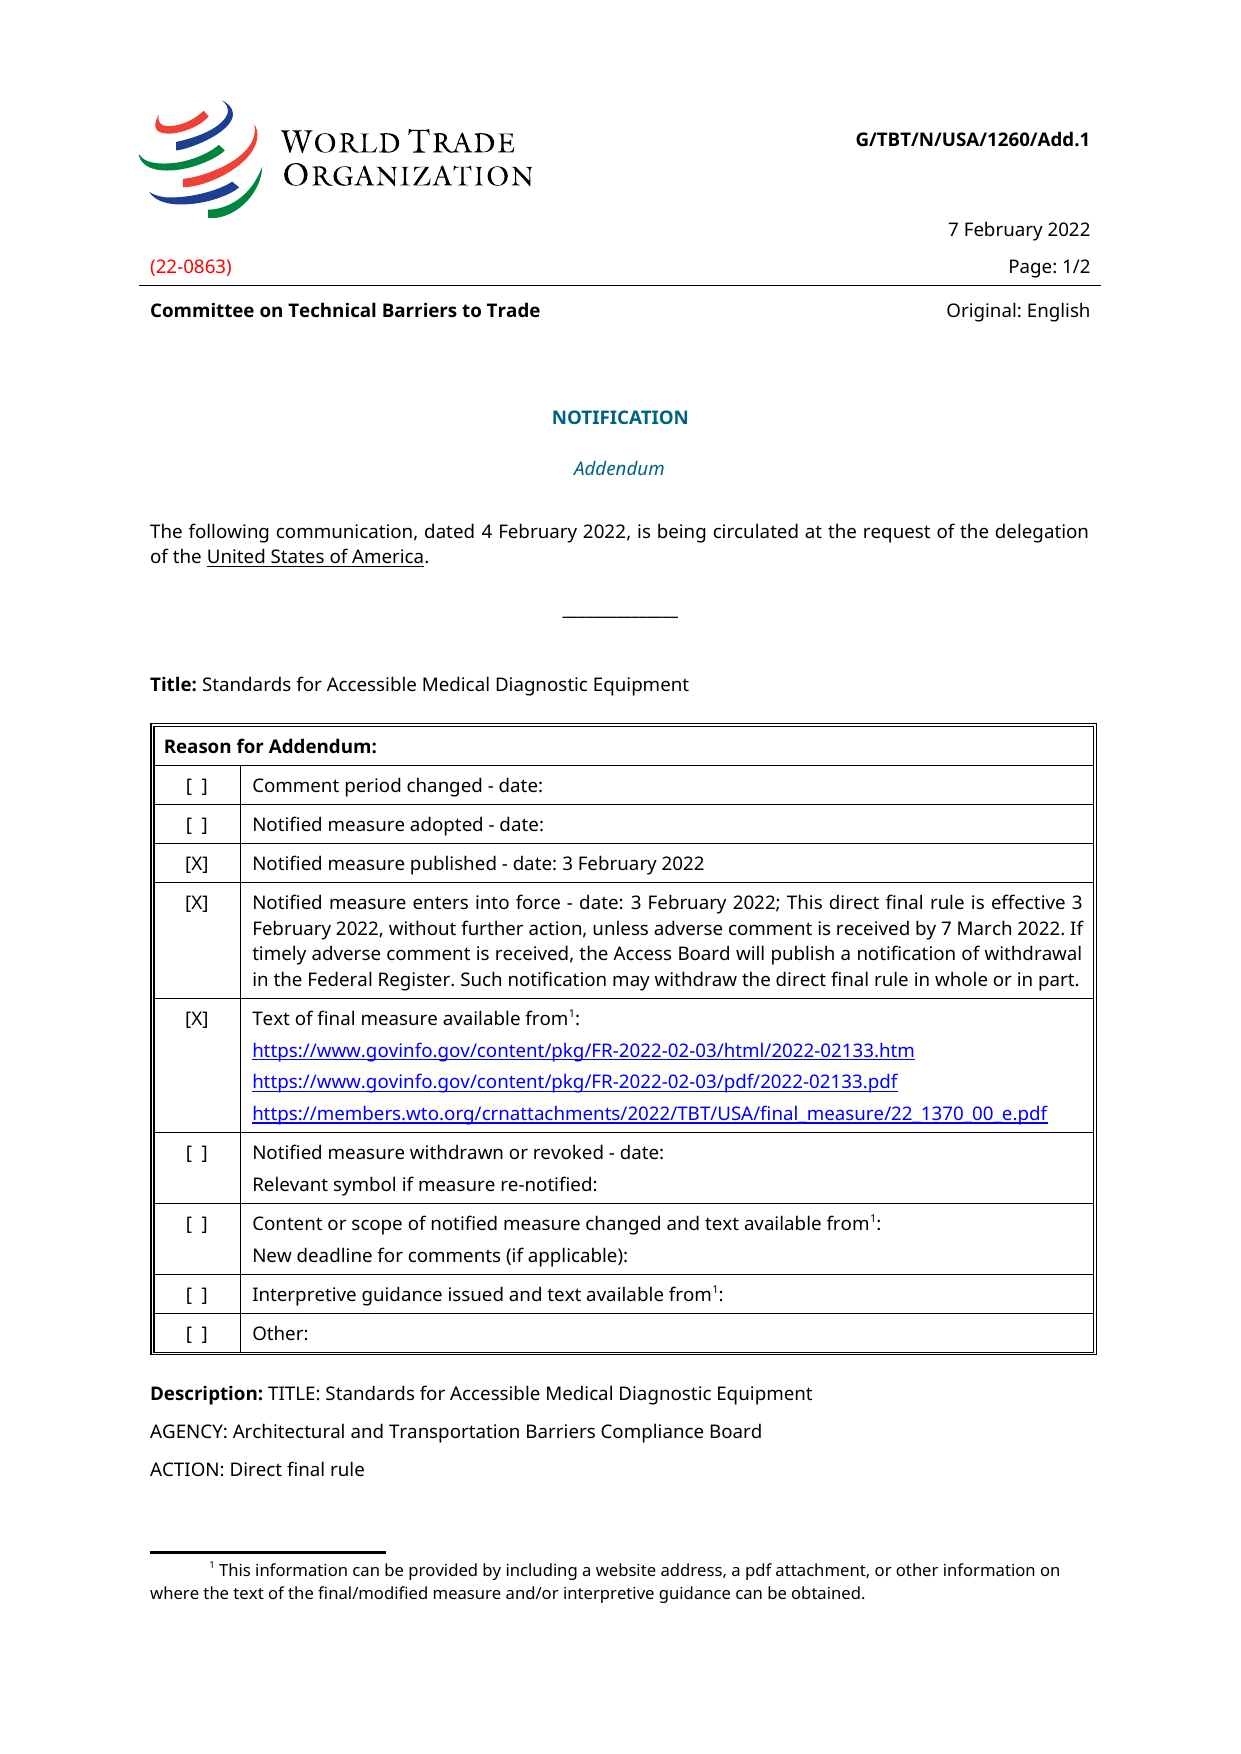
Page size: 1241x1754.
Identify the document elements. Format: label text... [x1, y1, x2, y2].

text AGENCY: Architectural and Transportation Barriers Compliance Board [150, 1419, 1090, 1444]
table_cell Notified measure adopted - date: [241, 805, 1093, 843]
table_cell Interpretive guidance issued and text available from1: [241, 1275, 1093, 1313]
table_cell [ ] [155, 1314, 240, 1352]
table_cell [X] [155, 999, 240, 1132]
table_header Reason for Addendum: [155, 727, 1093, 765]
text Description: TITLE: Standards for Accessible Medical Diagnostic Equipment [150, 1381, 1090, 1406]
text Title: Standards for Accessible Medical Diagnostic Equipment [150, 671, 1090, 697]
table_cell Notified measure published - date: 3 February 2022 [241, 844, 1093, 882]
table_cell Comment period changed - date: [241, 766, 1093, 804]
table_cell [ ] [155, 766, 240, 804]
text ACTION: Direct final rule [150, 1457, 1090, 1482]
table_cell Notified measure enters into force - date: 3 February 2022; This direct final rule is effective 3 February 2022, without further action, unless adverse comment is received by 7 March 2022. If timely adverse comment is received, the Access Board will publish a notification of withdrawal in the Federal Register. Such notification may withdraw the direct final rule in whole or in part. [241, 883, 1093, 998]
table_cell Text of final measure available from: https://www.govinfo.gov/content/pkg/FR-2022-02-03/html/2022-02133.htm https://www.govinfo.gov/content/pkg/FR-2022-02-03/pdf/2022-02133.pdf https://members.wto.org/crnattachments/2022/TBT/USA/final_measure/22_1370_00_e.pdf [241, 999, 1093, 1132]
text _______________ [150, 595, 1090, 620]
title Addendum [150, 455, 1090, 481]
text The following communication, dated 4 February 2022, is being circulated at the request of the delegation of the United States of America. [150, 518, 1090, 569]
table_cell [X] [155, 844, 240, 882]
table_cell Notified measure withdrawn or revoked - date: Relevant symbol if measure re-notified: [241, 1133, 1093, 1203]
table_cell Other: [241, 1314, 1093, 1352]
table_cell [ ] [155, 805, 240, 843]
table_cell [ ] [155, 1133, 240, 1203]
title NOTIFICATION [150, 405, 1090, 430]
table_cell [ ] [155, 1204, 240, 1274]
table_cell Content or scope of notified measure changed and text available from1: New deadline for comments (if applicable): [241, 1204, 1093, 1274]
table_cell [ ] [155, 1275, 240, 1313]
table_cell [X] [155, 883, 240, 998]
